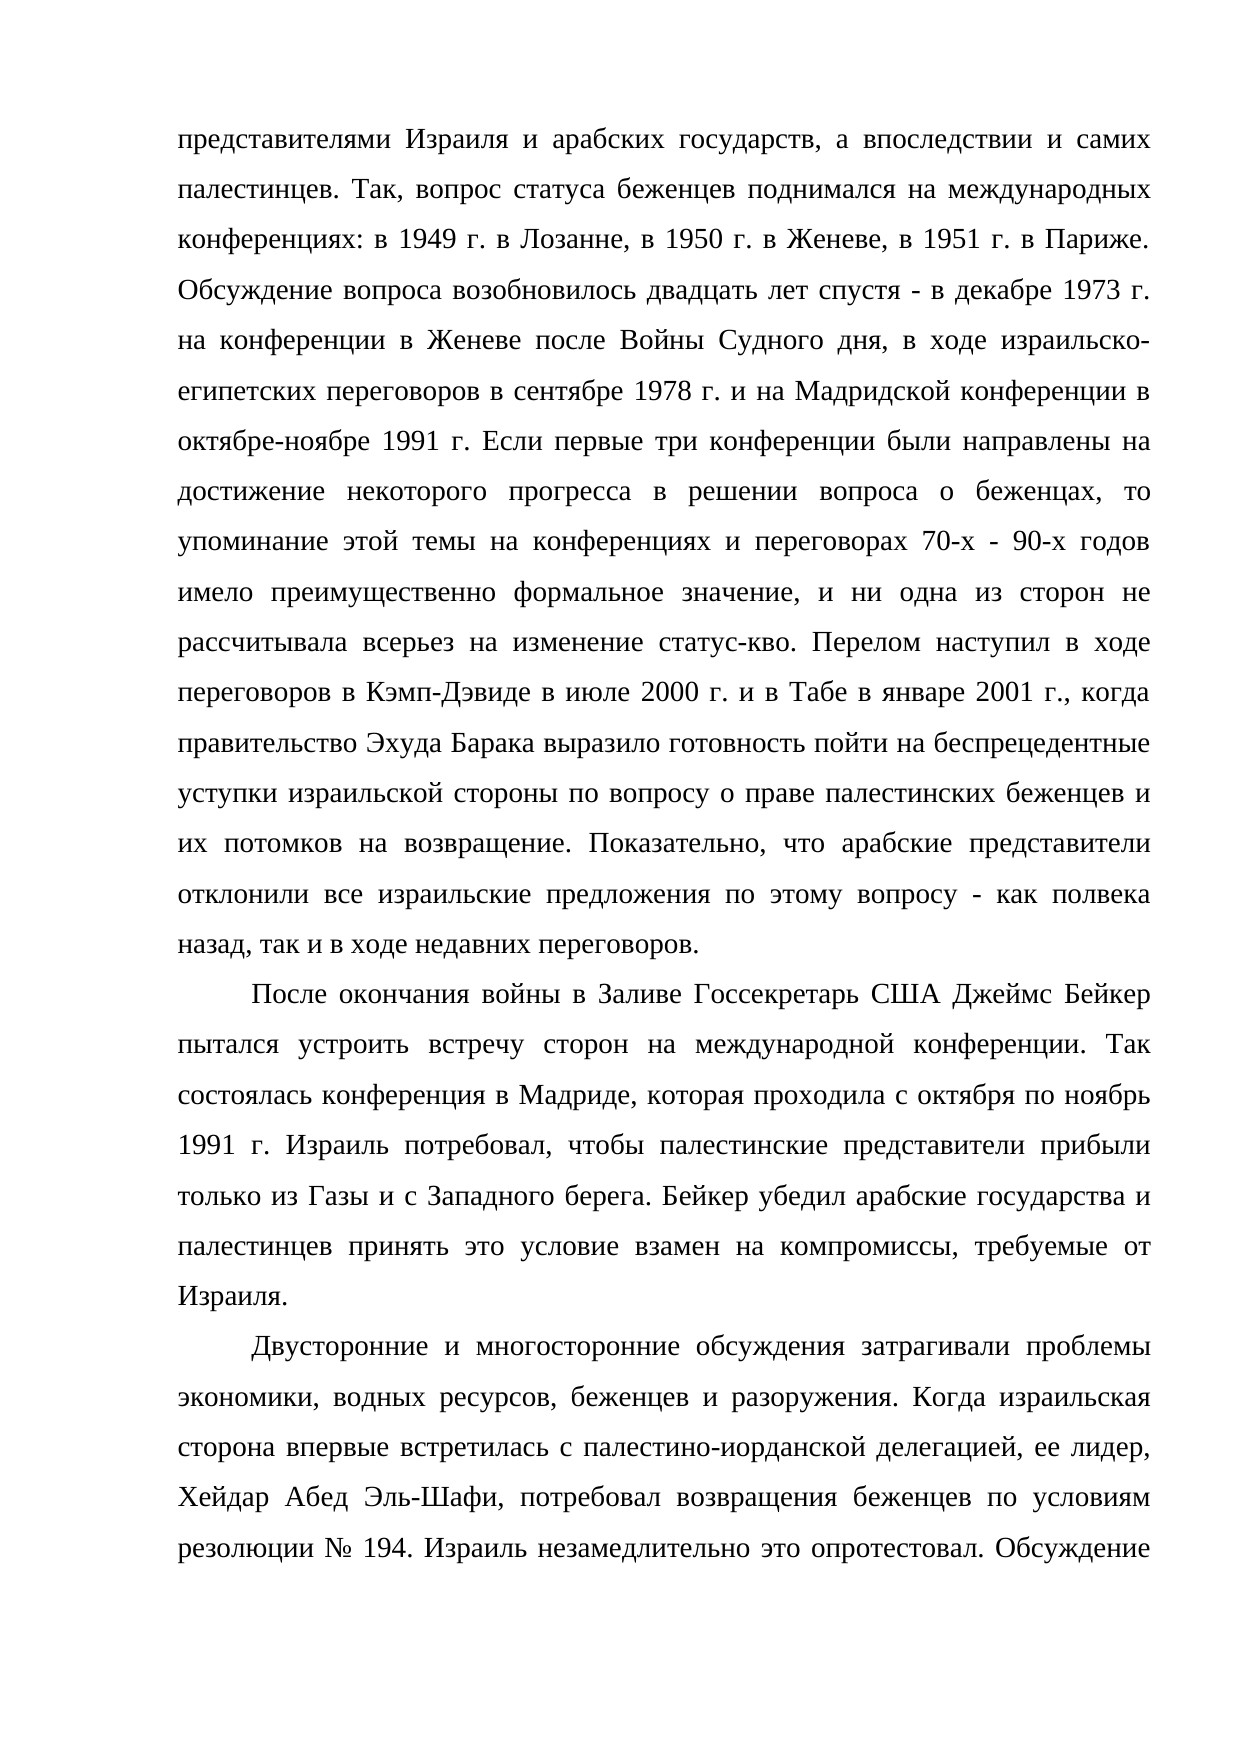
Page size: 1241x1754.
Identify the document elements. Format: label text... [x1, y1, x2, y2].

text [177, 121, 1152, 959]
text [177, 1328, 1152, 1563]
text После окончания войны в Заливе Госсекретарь США Джеймс Бейкер пытался устроить встречу сторон на международной конференции. Так состоялась конференция в Мадриде, которая проходила с октября по ноябрь . Израиль потребовал, чтобы палестинские представители прибыли только из Газы и с Западного берега. Бейкер убедил арабские государства и палестинцев принять это условие взамен на компромиссы, требуемые от Израиля. [177, 976, 1152, 1312]
